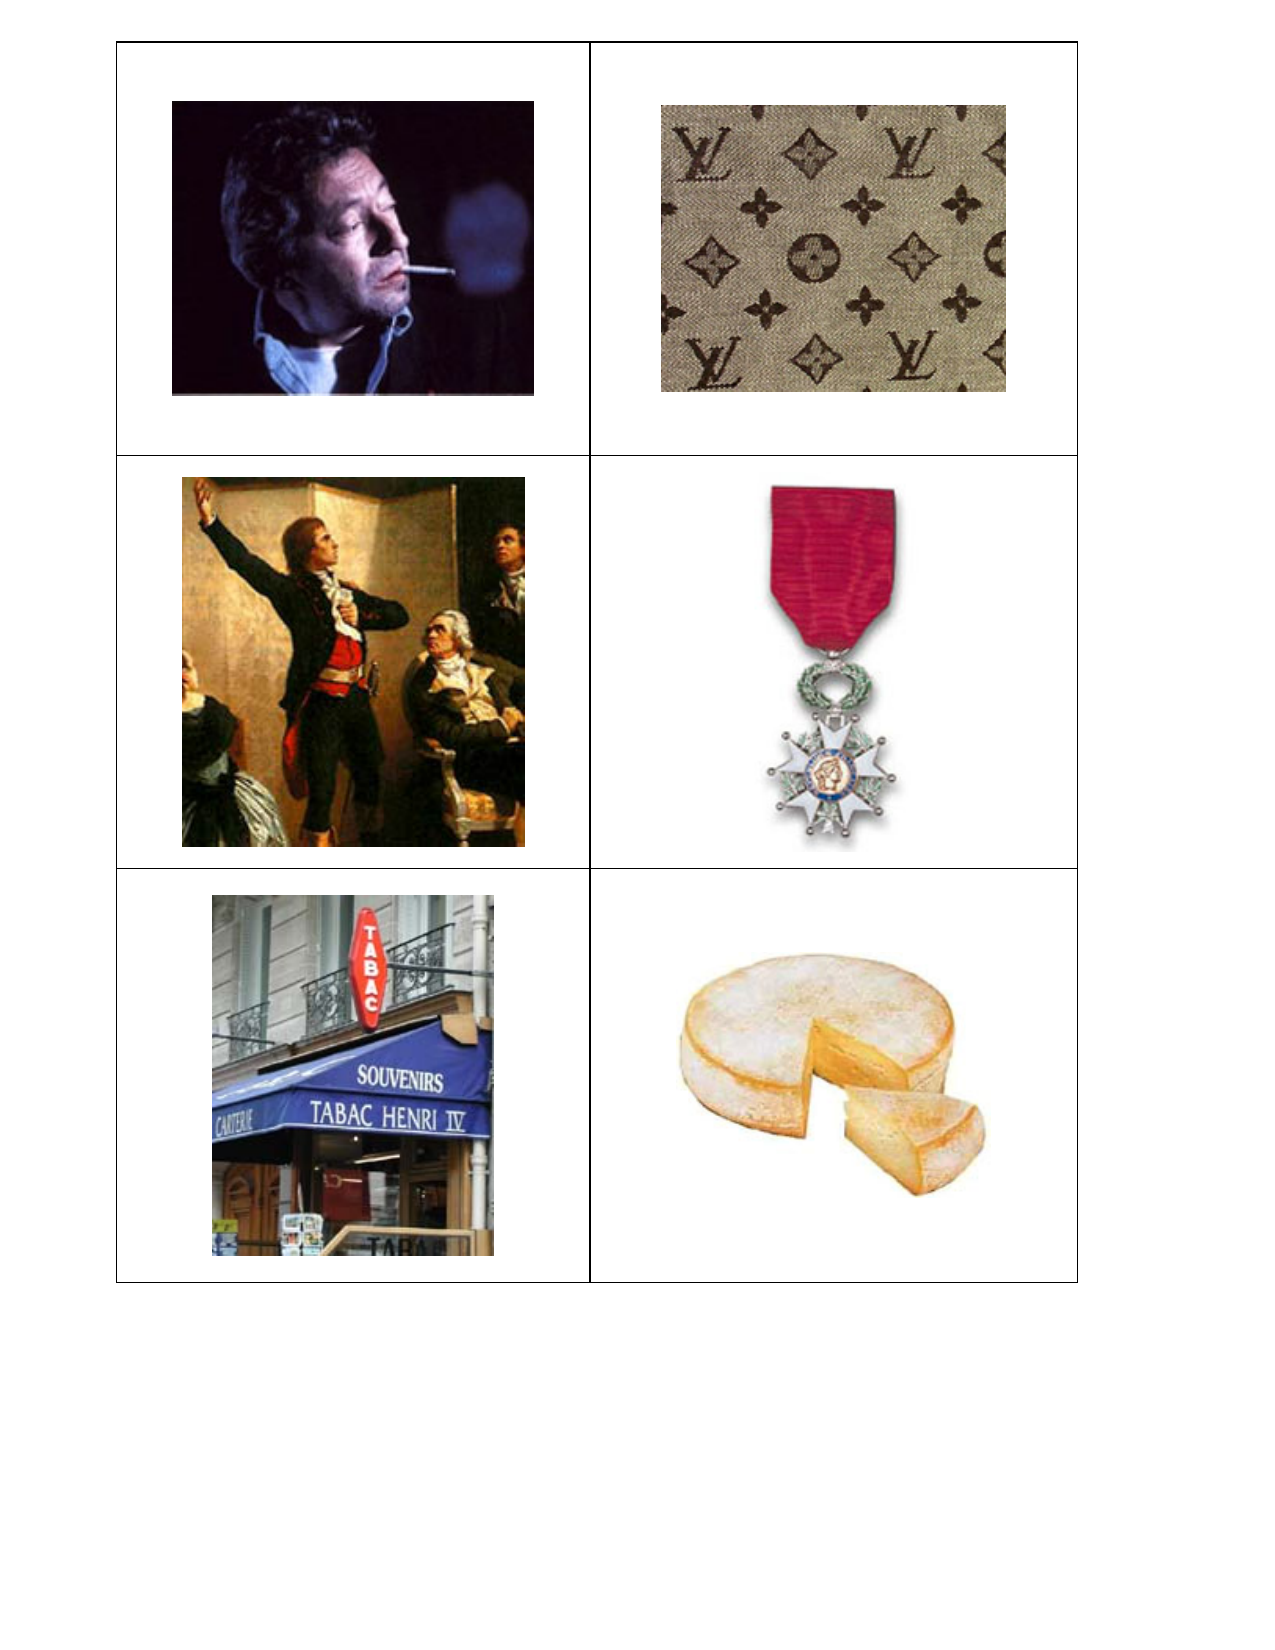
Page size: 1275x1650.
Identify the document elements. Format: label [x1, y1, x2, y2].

picture [172, 101, 534, 396]
picture [212, 895, 494, 1256]
table_cell [591, 456, 1077, 868]
picture [661, 105, 1006, 392]
picture [182, 477, 525, 847]
table_cell [117, 456, 589, 868]
picture [676, 952, 991, 1198]
table_cell [591, 43, 1077, 455]
table_cell [591, 869, 1077, 1282]
table_cell [117, 43, 589, 455]
picture [692, 472, 975, 852]
table_cell [117, 869, 589, 1282]
